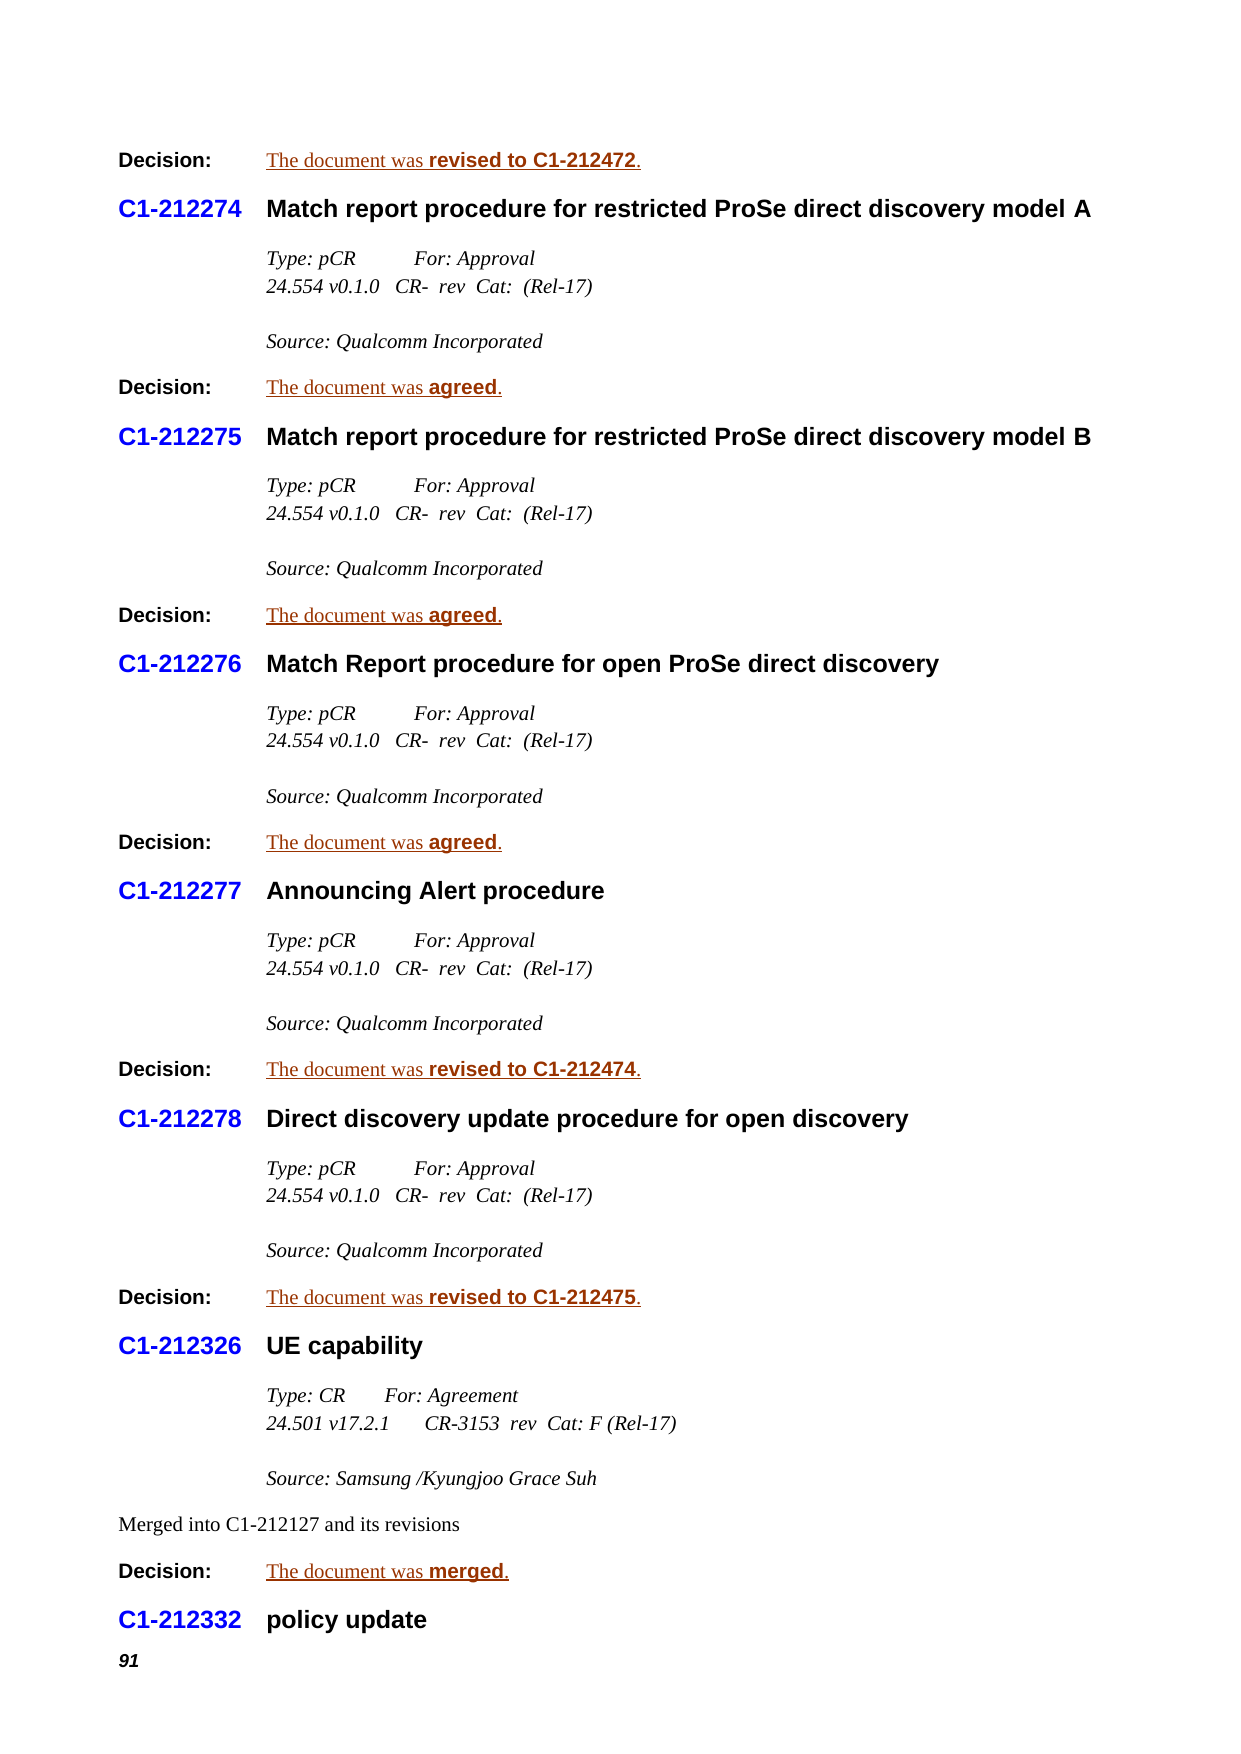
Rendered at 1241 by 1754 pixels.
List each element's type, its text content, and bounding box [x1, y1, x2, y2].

text Merged into C1-212127 and its revisions [118, 1512, 1122, 1536]
text Type: pCR For: Approval 24.554 v0.1.0 CR- rev Cat: (Rel-17) Source: Qualcomm Incorporated [118, 701, 1122, 808]
text C1-212278 Direct discovery update procedure for open discovery [118, 1104, 1122, 1132]
text C1-212332 policy update [118, 1605, 1122, 1634]
text Decision: The document was revised to C1-212475. [118, 1285, 1122, 1309]
text Type: CR For: Agreement 24.501 v17.2.1 CR-3153 rev Cat: F (Rel-17) Source: Samsung /Kyungjoo Grace Suh [118, 1383, 1122, 1490]
text Type: pCR For: Approval 24.554 v0.1.0 CR- rev Cat: (Rel-17) Source: Qualcomm Incorporated [118, 928, 1122, 1035]
text Decision: The document was revised to C1-212474. [118, 1057, 1122, 1081]
text Decision: The document was agreed. [118, 375, 1122, 399]
text Type: pCR For: Approval 24.554 v0.1.0 CR- rev Cat: (Rel-17) Source: Qualcomm Incorporated [118, 1156, 1122, 1262]
text C1-212276 Match Report procedure for open ProSe direct discovery [118, 649, 1122, 678]
text C1-212274 Match report procedure for restricted ProSe direct discovery model A [118, 194, 1122, 223]
text Decision: The document was revised to C1-212472. [118, 148, 1122, 172]
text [118, 246, 1122, 353]
text Type: pCR For: Approval 24.554 v0.1.0 CR- rev Cat: (Rel-17) Source: Qualcomm Incorporated [118, 473, 1122, 580]
text C1-212326 UE capability [118, 1331, 1122, 1360]
text Decision: The document was merged. [118, 1558, 1122, 1583]
text C1-212275 Match report procedure for restricted ProSe direct discovery model B [118, 422, 1122, 450]
text Decision: The document was agreed. [118, 602, 1122, 627]
text Decision: The document was agreed. [118, 830, 1122, 854]
text C1-212277 Announcing Alert procedure [118, 876, 1122, 905]
